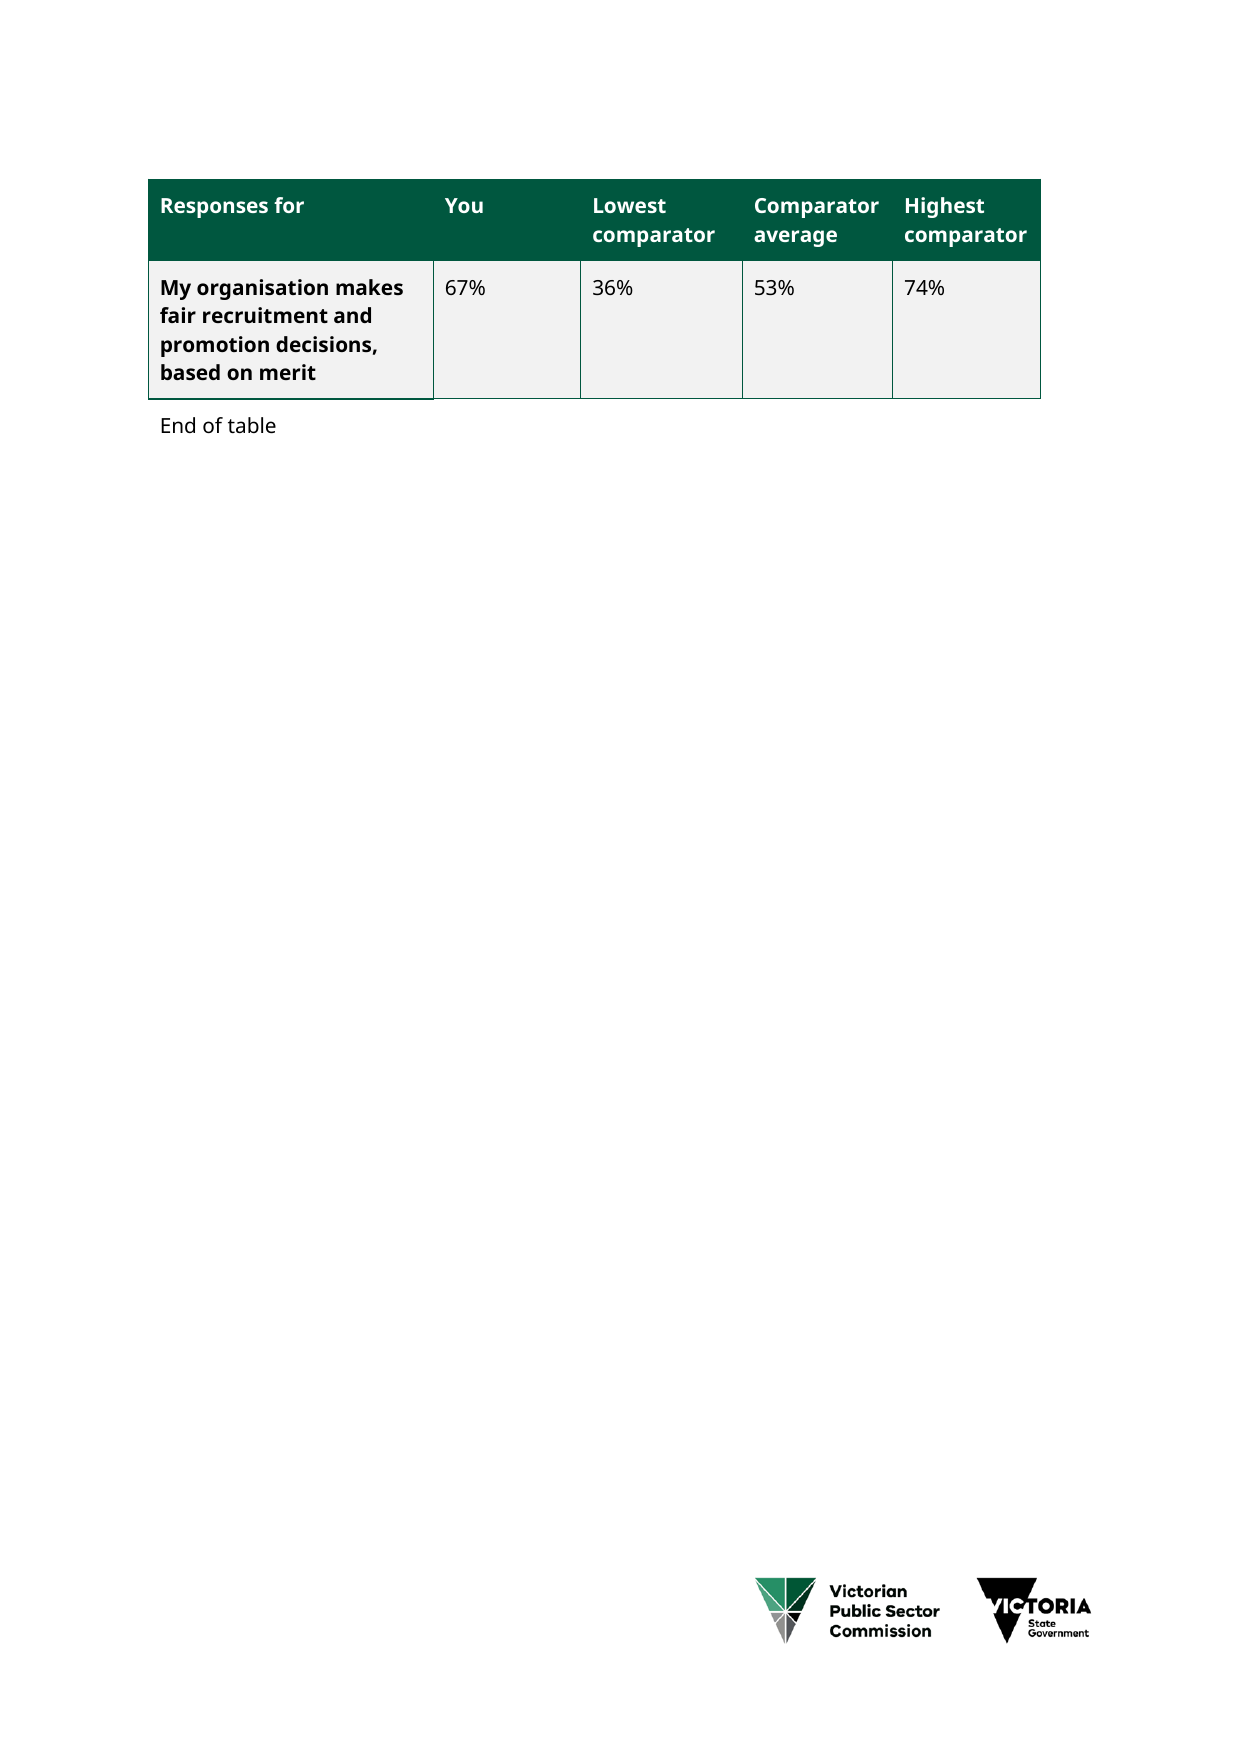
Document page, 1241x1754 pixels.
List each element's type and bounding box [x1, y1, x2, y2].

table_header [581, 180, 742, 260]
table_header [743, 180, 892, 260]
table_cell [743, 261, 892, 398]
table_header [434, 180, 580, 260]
picture [754, 1577, 1093, 1645]
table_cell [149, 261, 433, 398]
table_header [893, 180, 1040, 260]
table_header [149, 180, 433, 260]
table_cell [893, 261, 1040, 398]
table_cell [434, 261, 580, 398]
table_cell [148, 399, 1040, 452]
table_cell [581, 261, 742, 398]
